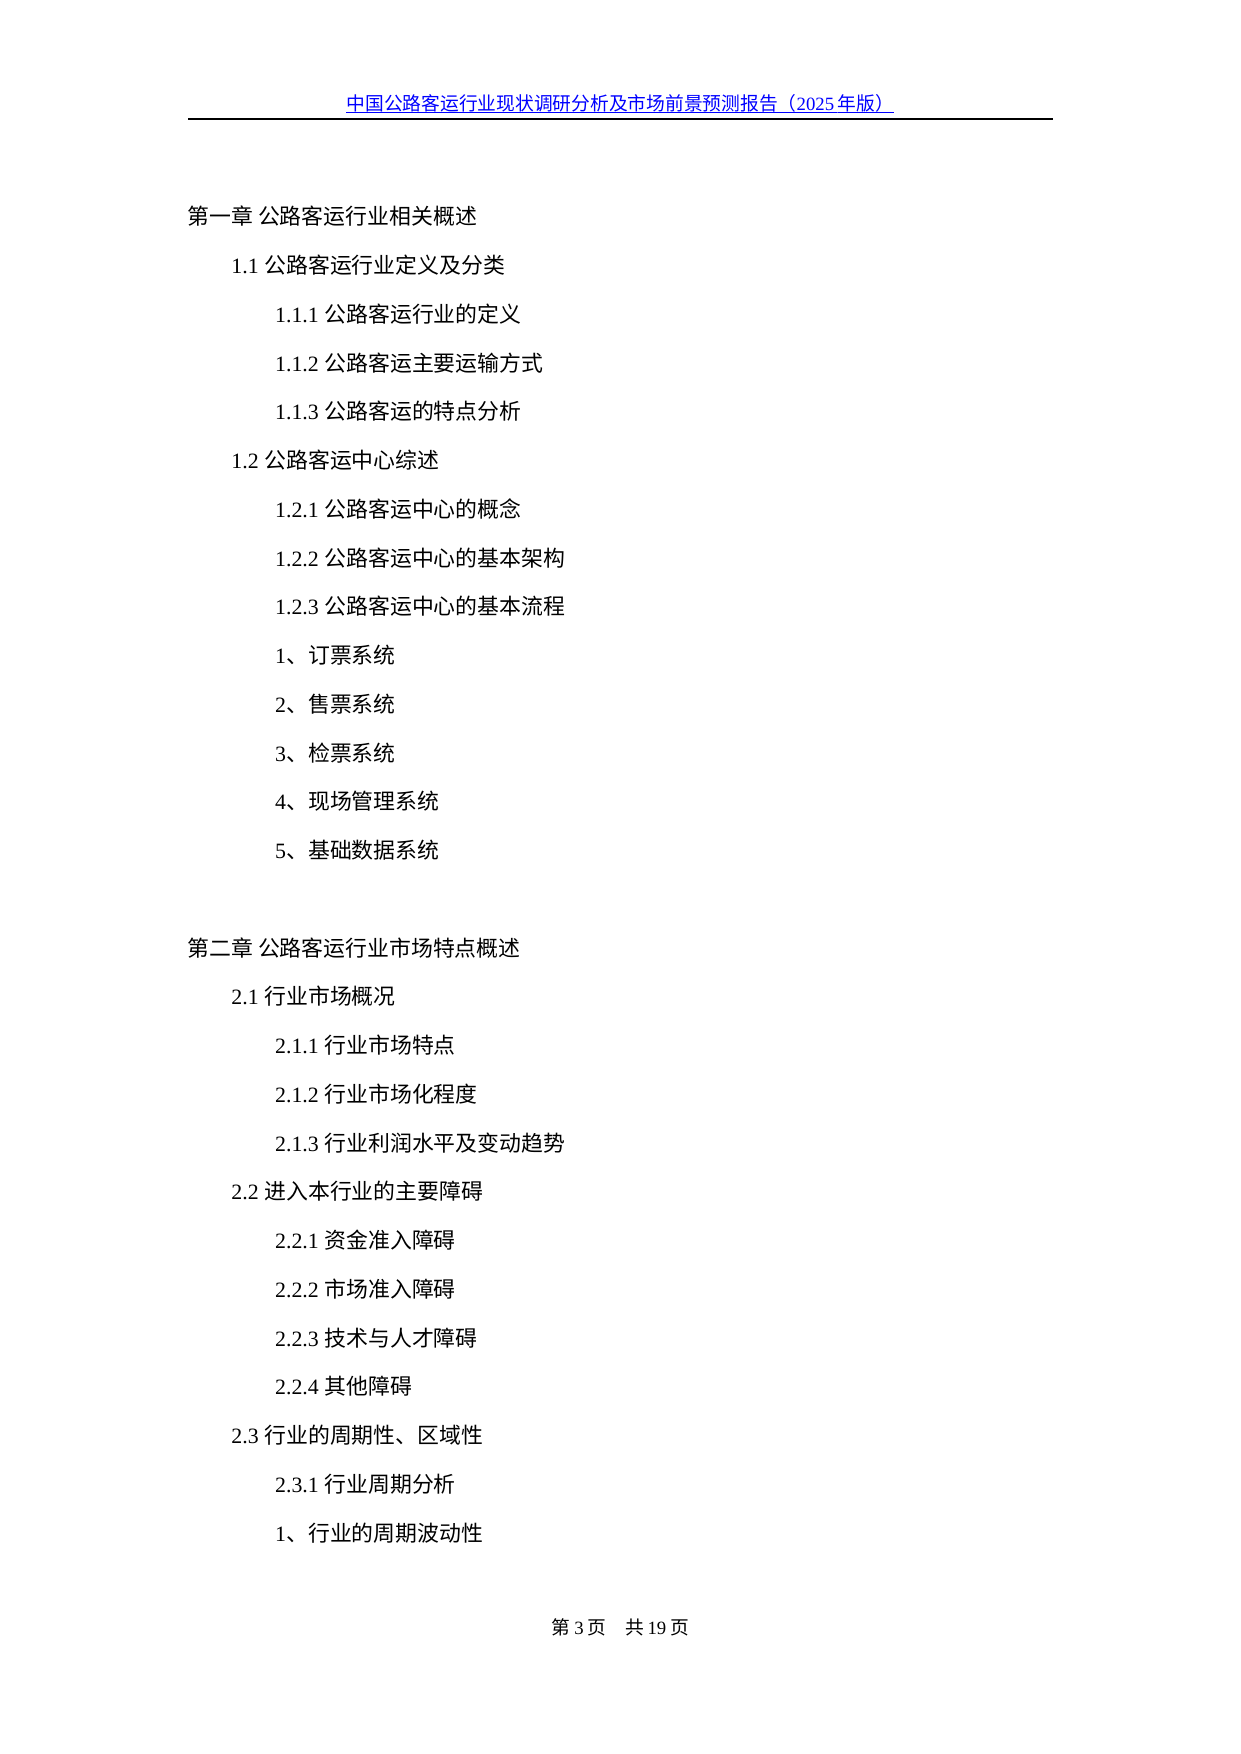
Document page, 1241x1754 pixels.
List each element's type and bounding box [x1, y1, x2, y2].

text [187, 150, 1053, 1548]
